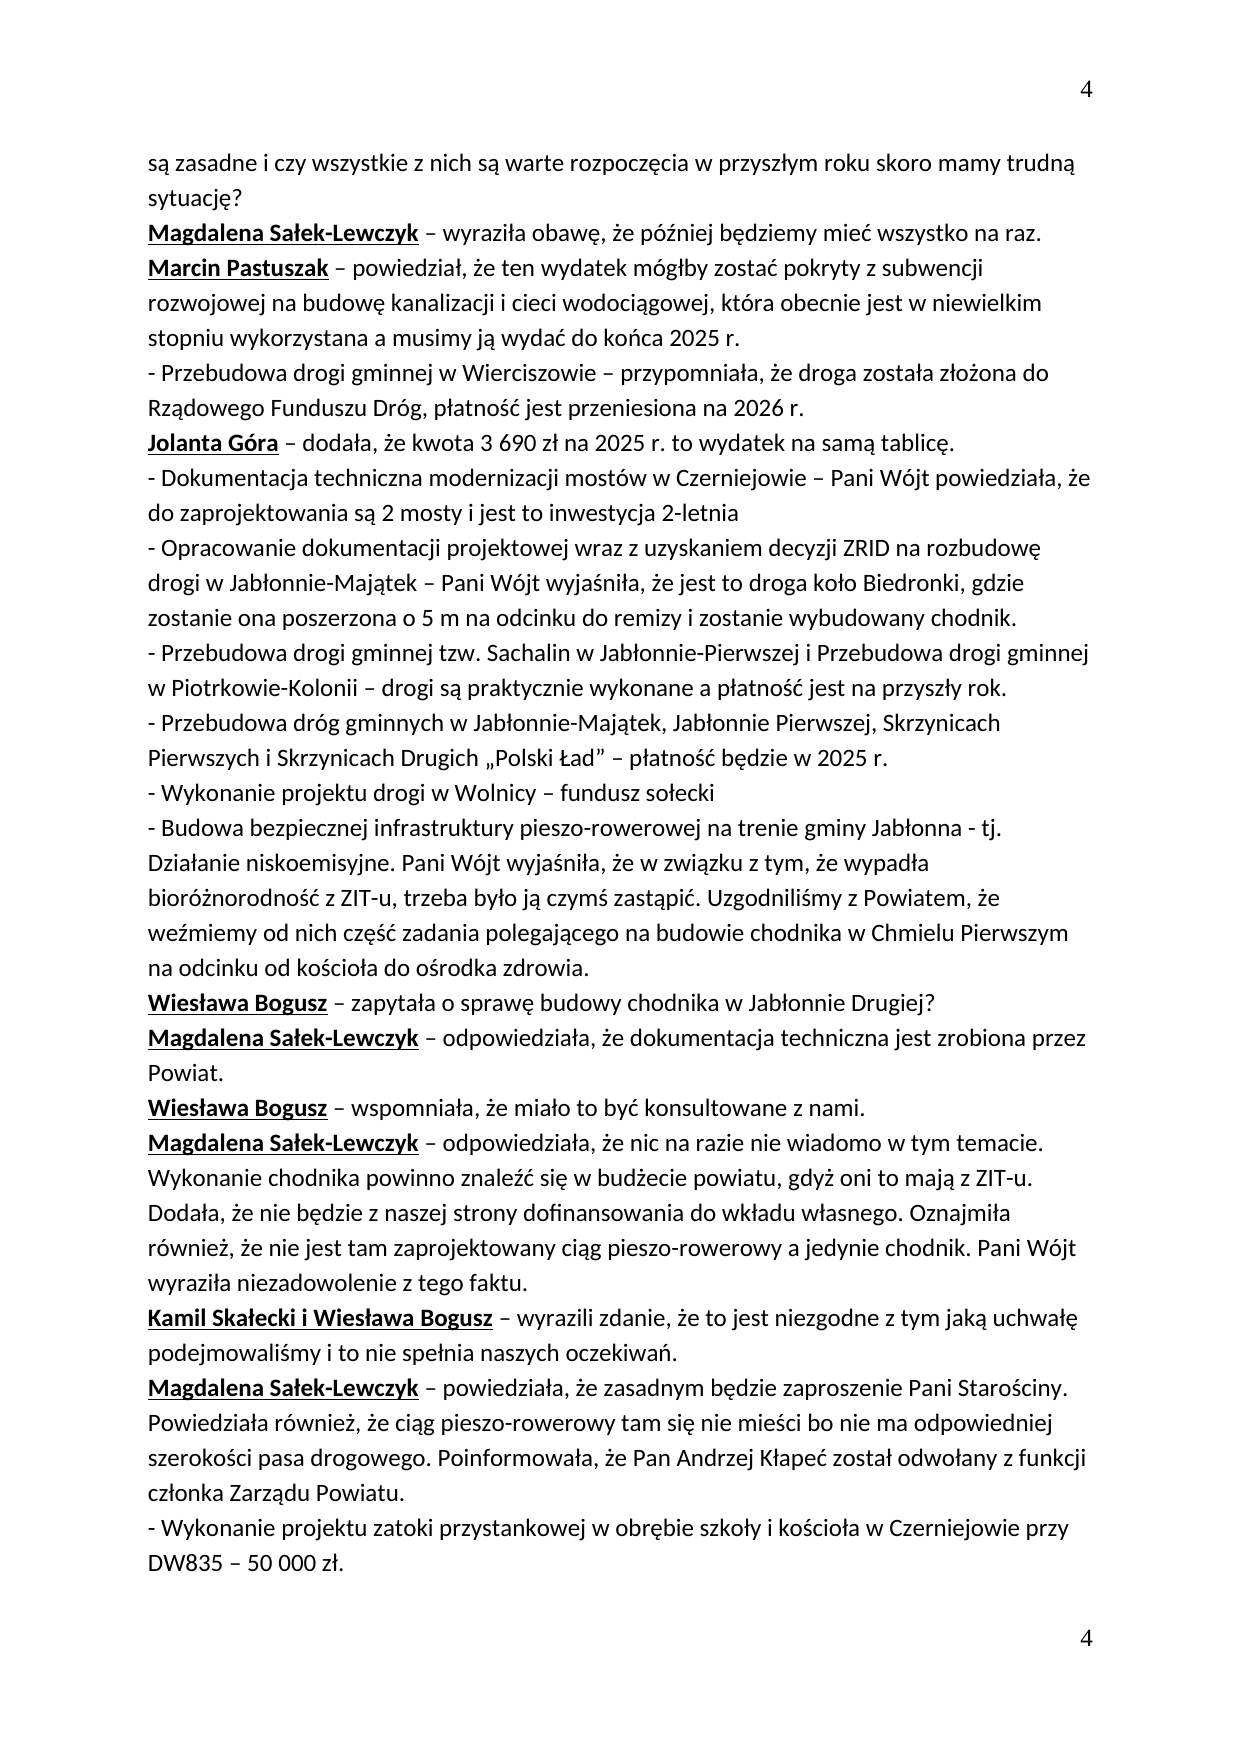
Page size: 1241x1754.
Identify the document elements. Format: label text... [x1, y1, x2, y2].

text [148, 148, 1093, 213]
text - Wykonanie projektu drogi w Wolnicy – fundusz sołecki [148, 778, 1093, 808]
text Magdalena Sałek-Lewczyk – wyraziła obawę, że później będziemy mieć wszystko na raz. [148, 218, 1093, 248]
text Wykonanie chodnika powinno znaleźć się w budżecie powiatu, gdyż oni to mają z ZIT-u. Dodała, że nie będzie z naszej strony dofinansowania do wkładu własnego. Oznajmiła również, że nie jest tam zaprojektowany ciąg pieszo-rowerowy a jedynie chodnik. Pani Wójt wyraziła niezadowolenie z tego faktu. [148, 1163, 1093, 1298]
text - Przebudowa drogi gminnej w Wierciszowie – przypomniała, że droga została złożona do Rządowego Funduszu Dróg, płatność jest przeniesiona na 2026 r. [148, 358, 1093, 423]
text - Budowa bezpiecznej infrastruktury pieszo-rowerowej na trenie gminy Jabłonna - tj. Działanie niskoemisyjne. Pani Wójt wyjaśniła, że w związku z tym, że wypadła bioróżnorodność z ZIT-u, trzeba było ją czymś zastąpić. Uzgodniliśmy z Powiatem, że weźmiemy od nich część zadania polegającego na budowie chodnika w Chmielu Pierwszym na odcinku od kościoła do ośrodka zdrowia. [148, 813, 1093, 983]
text Magdalena Sałek-Lewczyk – powiedziała, że zasadnym będzie zaproszenie Pani Starościny. Powiedziała również, że ciąg pieszo-rowerowy tam się nie mieści bo nie ma odpowiedniej szerokości pasa drogowego. Poinformowała, że Pan Andrzej Kłapeć został odwołany z funkcji członka Zarządu Powiatu. [148, 1373, 1093, 1508]
text - Przebudowa dróg gminnych w Jabłonnie-Majątek, Jabłonnie Pierwszej, Skrzynicach Pierwszych i Skrzynicach Drugich „Polski Ład” – płatność będzie w 2025 r. [148, 708, 1093, 773]
text Jolanta Góra – dodała, że kwota 3 690 zł na 2025 r. to wydatek na samą tablicę. [148, 428, 1093, 458]
text - Dokumentacja techniczna modernizacji mostów w Czerniejowie – Pani Wójt powiedziała, że do zaprojektowania są 2 mosty i jest to inwestycja 2-letnia [148, 463, 1093, 528]
text Magdalena Sałek-Lewczyk – odpowiedziała, że nic na razie nie wiadomo w tym temacie. [148, 1128, 1093, 1158]
text Magdalena Sałek-Lewczyk – odpowiedziała, że dokumentacja techniczna jest zrobiona przez Powiat. [148, 1023, 1093, 1088]
text - Opracowanie dokumentacji projektowej wraz z uzyskaniem decyzji ZRID na rozbudowę drogi w Jabłonnie-Majątek – Pani Wójt wyjaśniła, że jest to droga koło Biedronki, gdzie zostanie ona poszerzona o 5 m na odcinku do remizy i zostanie wybudowany chodnik. [148, 533, 1093, 633]
text Marcin Pastuszak – powiedział, że ten wydatek mógłby zostać pokryty z subwencji rozwojowej na budowę kanalizacji i cieci wodociągowej, która obecnie jest w niewielkim stopniu wykorzystana a musimy ją wydać do końca 2025 r. [148, 253, 1093, 353]
text Wiesława Bogusz – wspomniała, że miało to być konsultowane z nami. [148, 1093, 1093, 1123]
text - Wykonanie projektu zatoki przystankowej w obrębie szkoły i kościoła w Czerniejowie przy DW835 – 50 000 zł. [148, 1513, 1093, 1578]
text Wiesława Bogusz – zapytała o sprawę budowy chodnika w Jabłonnie Drugiej? [148, 988, 1093, 1018]
text Kamil Skałecki i Wiesława Bogusz – wyrazili zdanie, że to jest niezgodne z tym jaką uchwałę podejmowaliśmy i to nie spełnia naszych oczekiwań. [148, 1303, 1093, 1368]
text - Przebudowa drogi gminnej tzw. Sachalin w Jabłonnie-Pierwszej i Przebudowa drogi gminnej w Piotrkowie-Kolonii – drogi są praktycznie wykonane a płatność jest na przyszły rok. [148, 638, 1093, 703]
